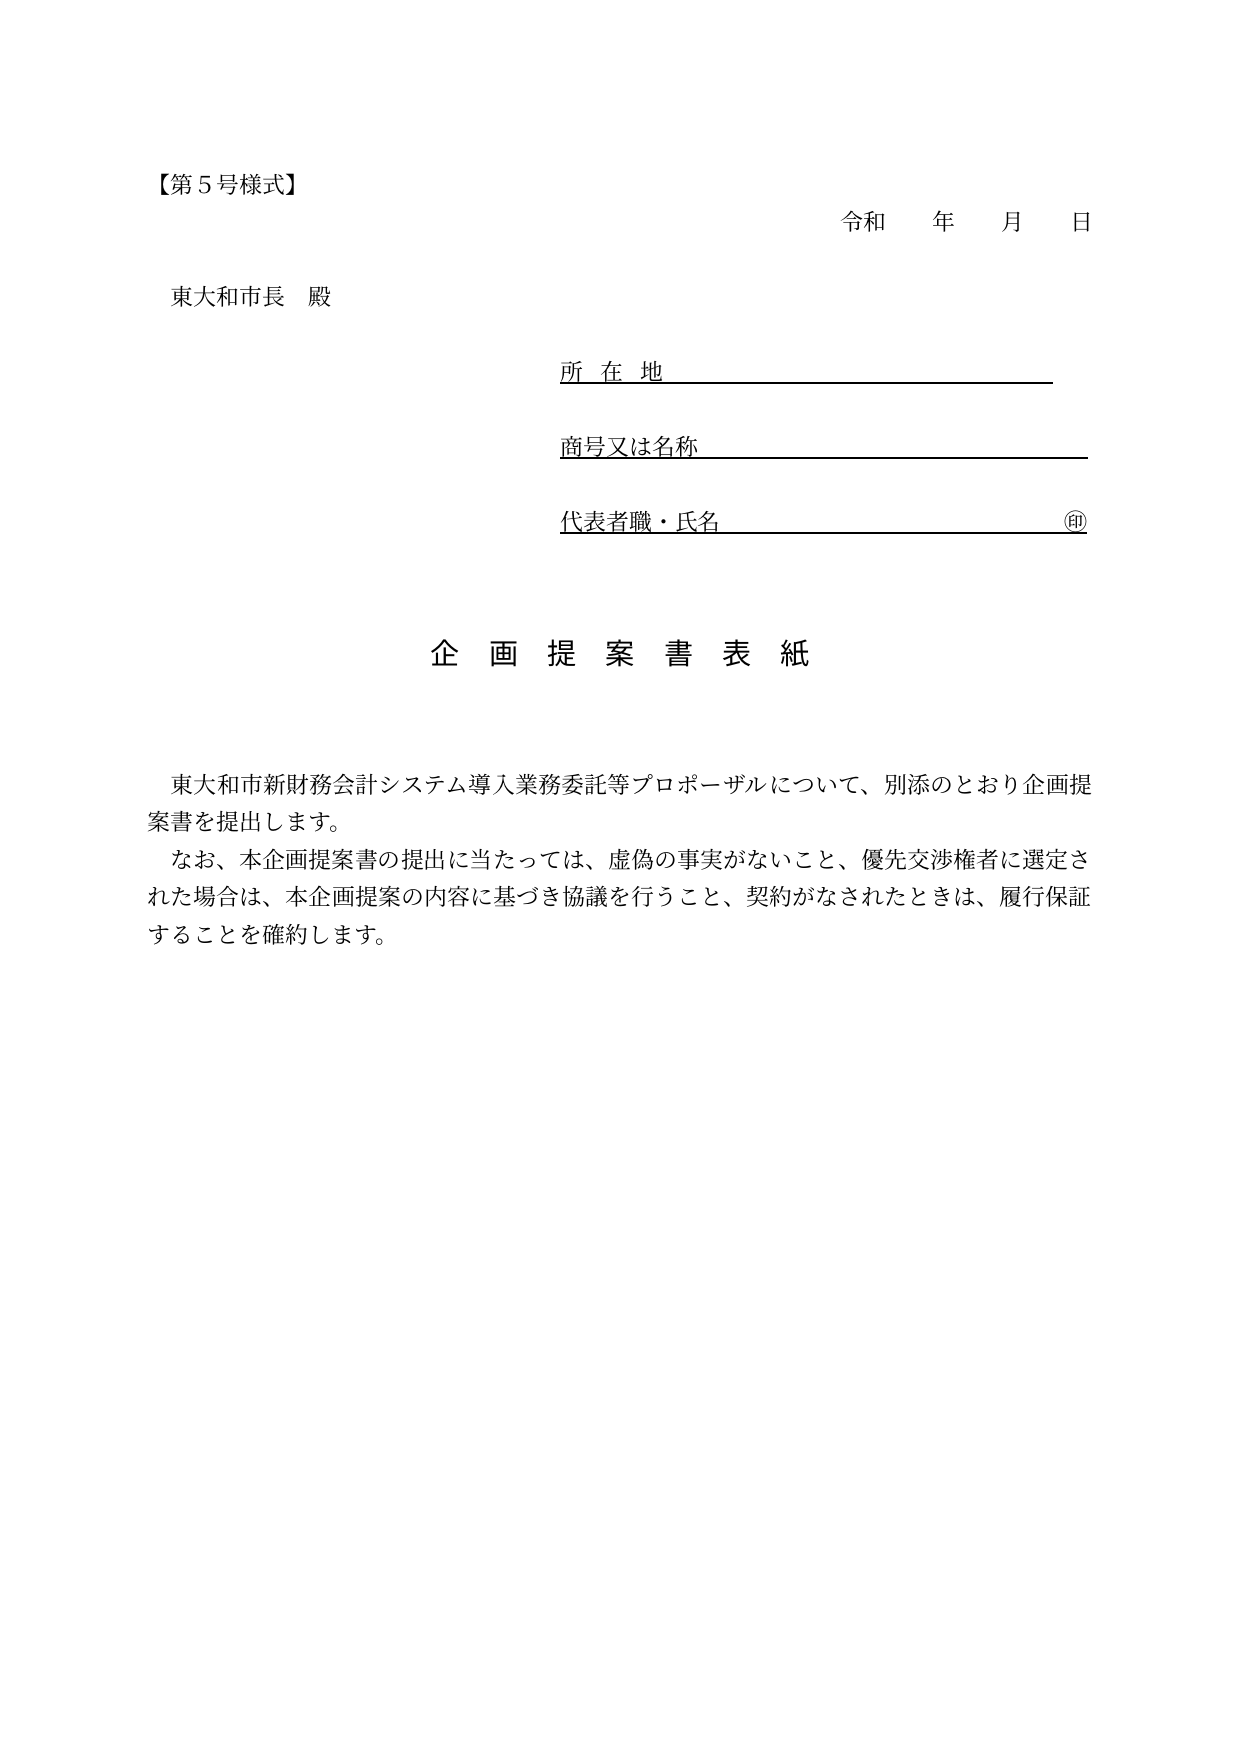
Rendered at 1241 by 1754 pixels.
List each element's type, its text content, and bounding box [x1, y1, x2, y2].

text 所在地 [148, 352, 1092, 389]
text 東大和市長 殿 [148, 277, 1092, 314]
text なお、本企画提案書の提出に当たっては、虚偽の事実がないこと、優先交渉権者に選定された場合は、本企画提案の内容に基づき協議を行うこと、契約がなされたときは、履行保証することを確約します。 [148, 839, 1092, 952]
text 令和 年 月 日 [148, 202, 1092, 239]
text 東大和市新財務会計システム導入業務委託等プロポーザルについて、別添のとおり企画提案書を提出します。 [148, 764, 1092, 839]
text 【第５号様式】 [148, 164, 1092, 202]
text 商号又は名称 [148, 427, 1092, 464]
text 企 画 提 案 書 表 紙 [148, 614, 1092, 689]
text 代表者職・氏名 ㊞ [148, 502, 1092, 539]
